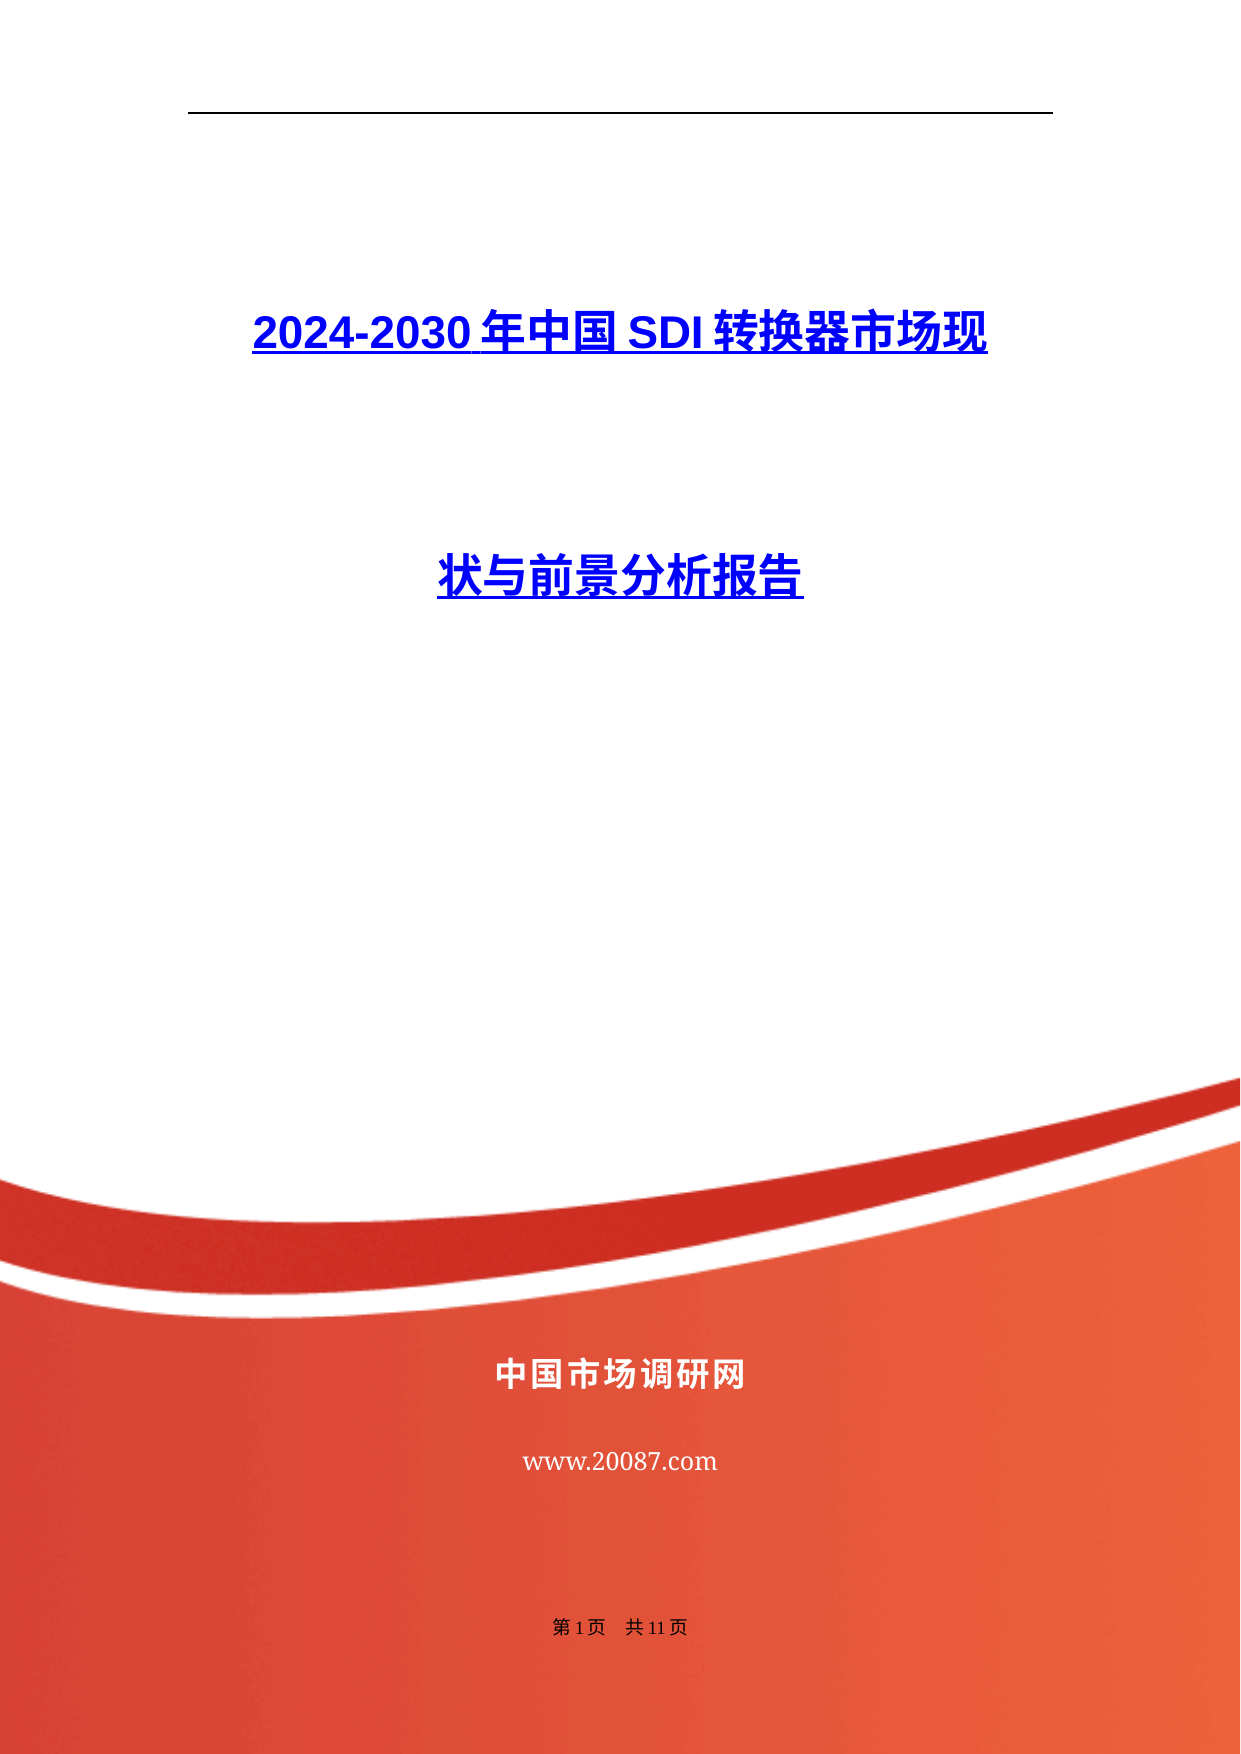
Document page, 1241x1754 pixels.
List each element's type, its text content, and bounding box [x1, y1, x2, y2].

picture [0, 1006, 1241, 1754]
table_header 2024-2030年中国SDI转换器市场现状与前景分析报告 [188, 207, 1053, 773]
subtitle 中国市场调研网 [187, 1339, 1053, 1404]
text www.20087.com [187, 1428, 1053, 1493]
